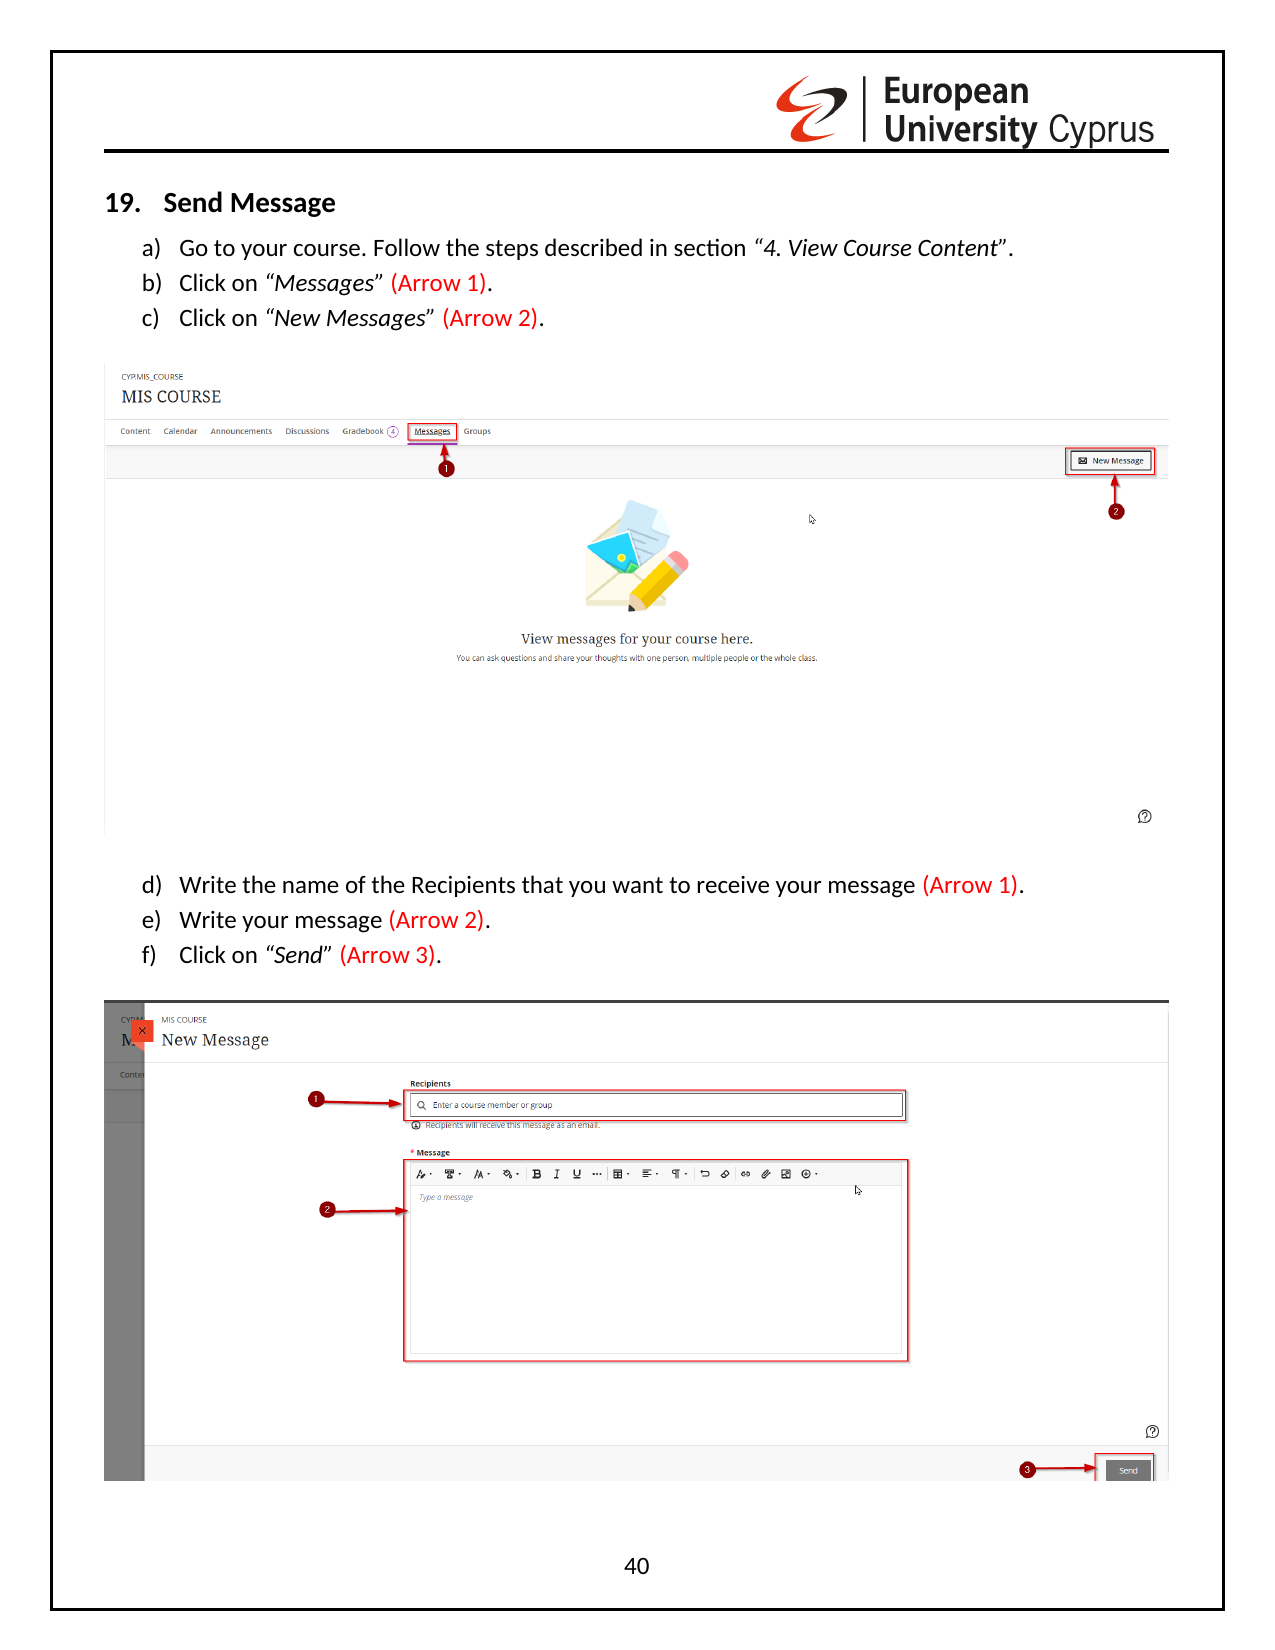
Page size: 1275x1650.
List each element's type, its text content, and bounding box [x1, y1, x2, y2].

picture [104, 363, 1169, 835]
list Click on “New Messages” (Arrow 2). [142, 302, 1169, 332]
list Click on “Send” (Arrow 3). [142, 939, 1169, 970]
list Write the name of the Recipients that you want to receive your message (Arrow 1). [142, 869, 1169, 900]
picture [104, 1000, 1169, 1481]
list Go to your course. Follow the steps described in section “4. View Course Content”. [142, 232, 1169, 262]
picture [770, 75, 1158, 149]
list Write your message (Arrow 2). [142, 904, 1169, 935]
list Click on “Messages” (Arrow 1). [142, 267, 1169, 297]
subtitle Send Message [104, 184, 1169, 219]
